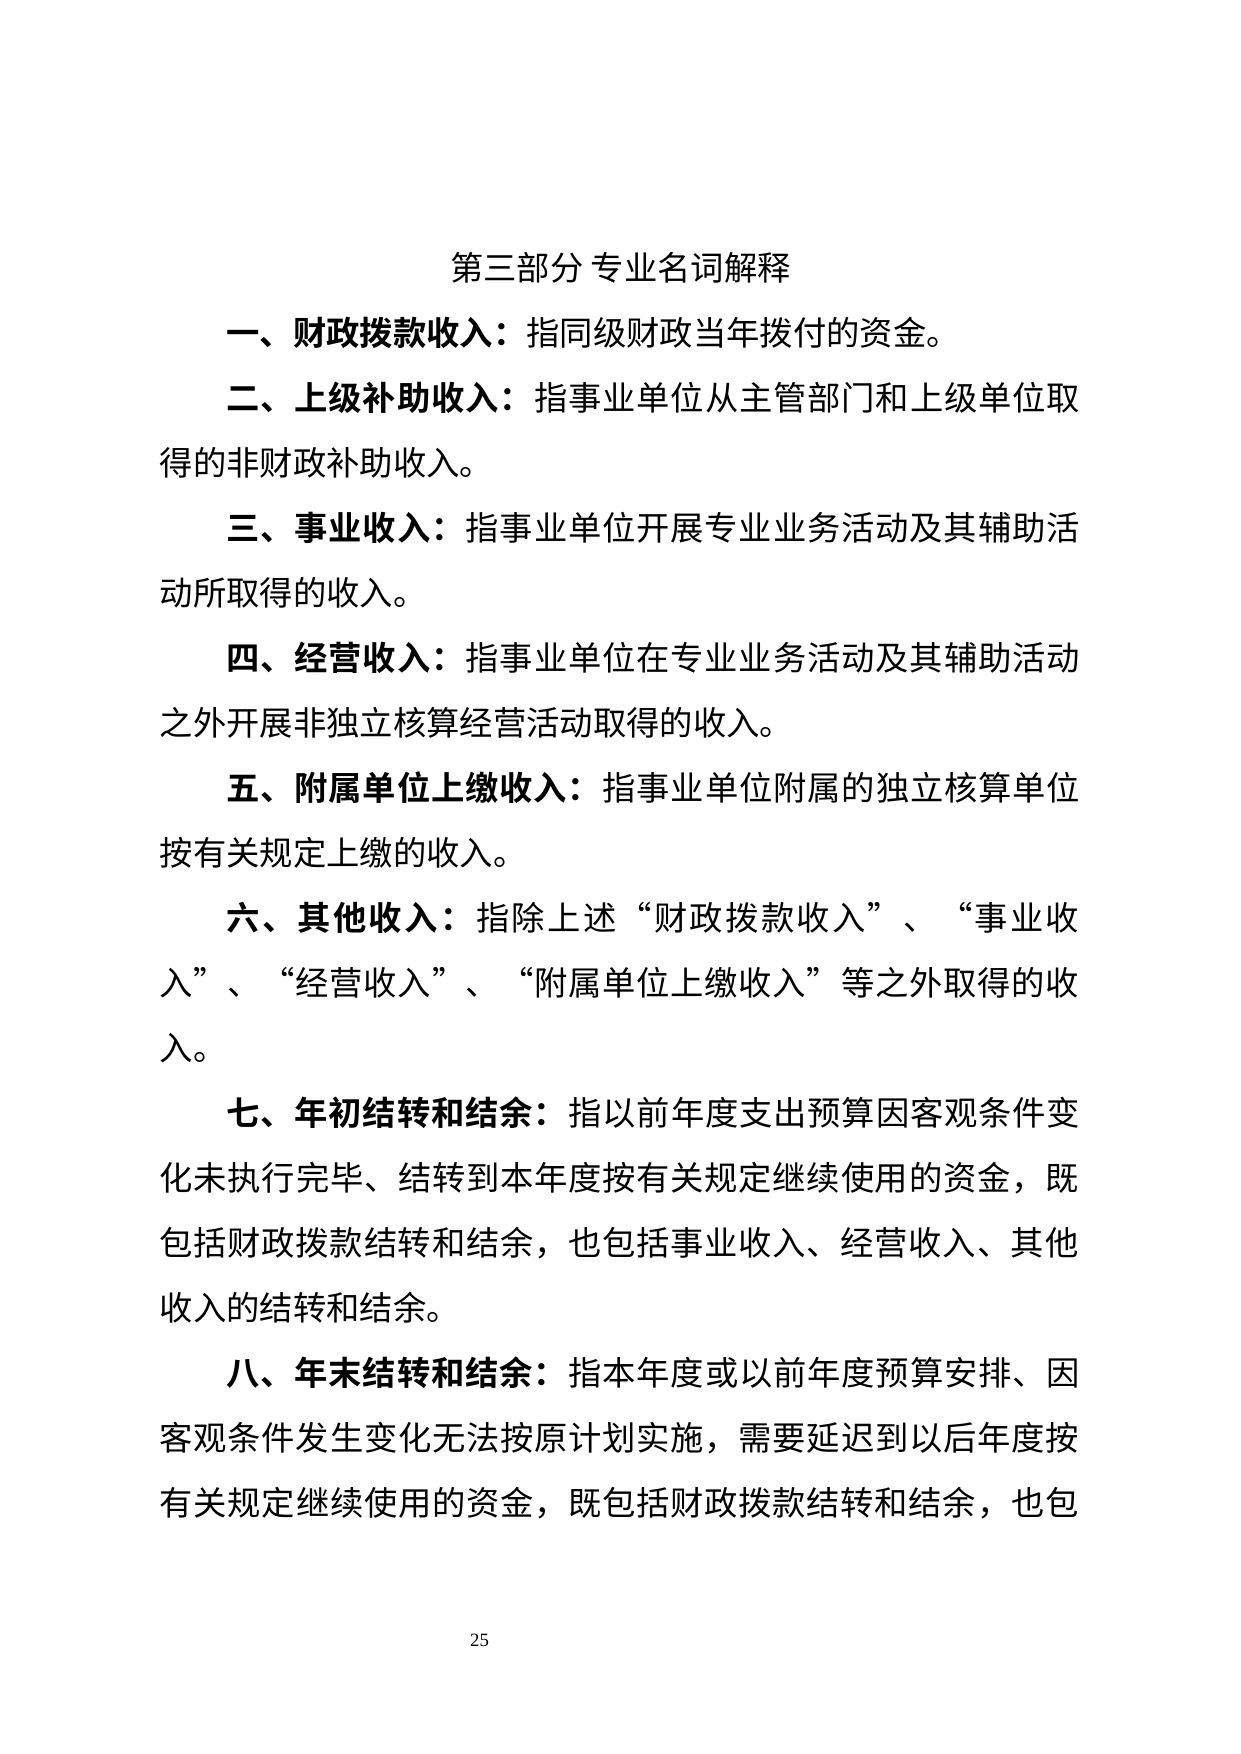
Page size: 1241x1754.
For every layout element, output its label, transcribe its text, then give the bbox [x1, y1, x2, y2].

text 二、上级补助收入：指事业单位从主管部门和上级单位取得的非财政补助收入。 [159, 363, 1081, 493]
text 一、财政拨款收入：指同级财政当年拨付的资金。 [159, 298, 1081, 363]
text 七、年初结转和结余：指以前年度支出预算因客观条件变化未执行完毕、结转到本年度按有关规定继续使用的资金，既包括财政拨款结转和结余，也包括事业收入、经营收入、其他收入的结转和结余。 [159, 1078, 1081, 1338]
text 六、其他收入：指除上述“财政拨款收入”、“事业收入”、“经营收入”、“附属单位上缴收入”等之外取得的收入。 [159, 883, 1081, 1078]
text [159, 1338, 1081, 1533]
text 三、事业收入：指事业单位开展专业业务活动及其辅助活动所取得的收入。 [159, 493, 1081, 623]
text 五、附属单位上缴收入：指事业单位附属的独立核算单位按有关规定上缴的收入。 [159, 753, 1081, 883]
text 四、经营收入：指事业单位在专业业务活动及其辅助活动之外开展非独立核算经营活动取得的收入。 [159, 623, 1081, 753]
text 第三部分 专业名词解释 [159, 233, 1081, 298]
